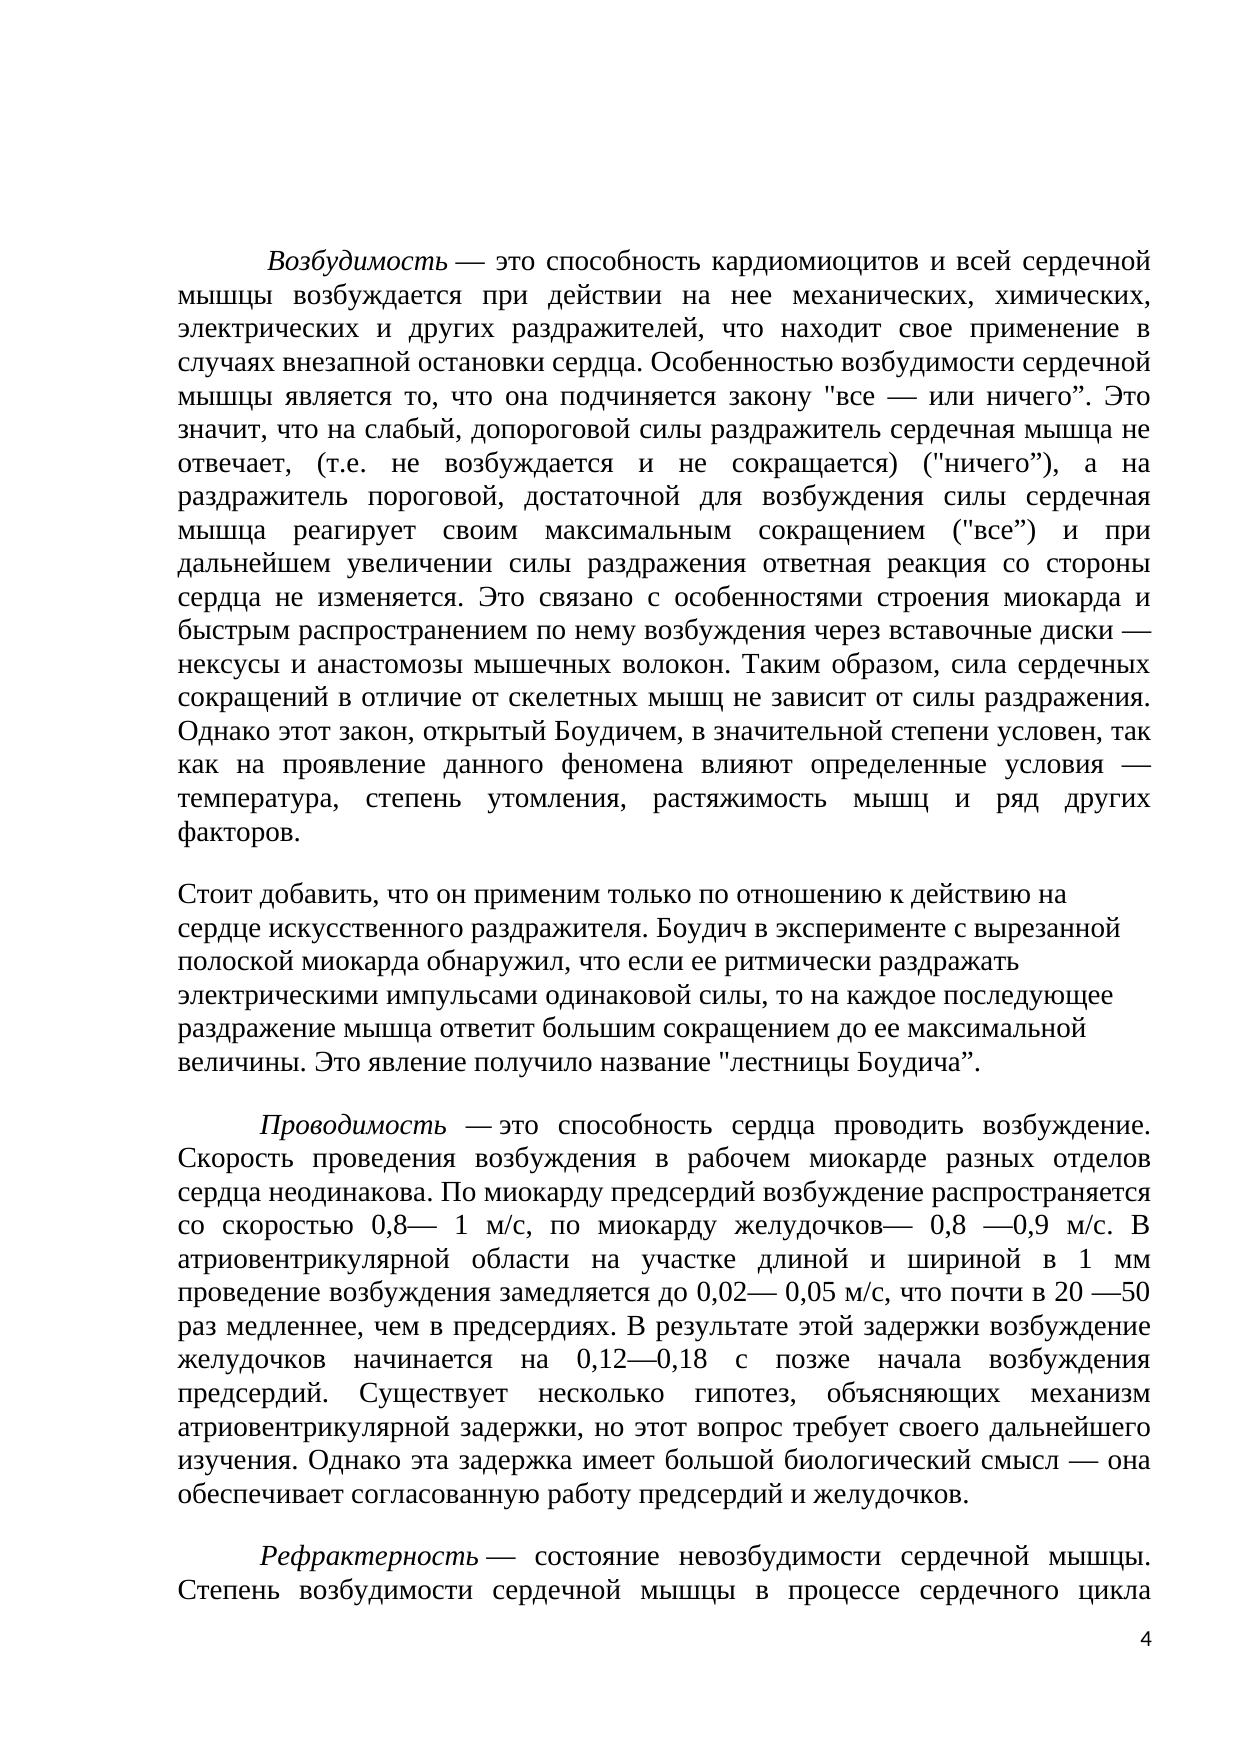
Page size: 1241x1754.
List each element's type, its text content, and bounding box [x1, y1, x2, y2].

text Проводимость — это способность сердца проводить возбуждение. Скорость проведения возбуждения в рабочем миокарде разных отделов сердца неодинакова. По миокарду предсердий возбуждение распространяется со скоростью 0,8— 1 м/с, по миокарду желудочков— 0,8 —0,9 м/с. В атриовентрикулярной области на участке длиной и шириной в 1 мм проведение возбуждения замедляется до 0,02— 0,05 м/с, что почти в 20 —50 раз медленнее, чем в предсердиях. В результате этой задержки возбуждение желудочков начинается на 0,12—0,18 с позже начала возбуждения предсердий. Существует несколько гипотез, объясняющих механизм атриовентрикулярной задержки, но этот вопрос требует своего дальнейшего изучения. Однако эта задержка имеет большой биологический смысл — она обеспечивает согласованную работу предсердий и желудочков. [177, 1107, 1152, 1509]
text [177, 1538, 1152, 1606]
text Стоит добавить, что он применим только по отношению к действию на сердце искусственного раздражителя. Боудич в эксперименте с вырезанной полоской миокарда обнаружил, что если ее ритмически раздражать электрическими импульсами одинаковой силы, то на каждое последующее раздражение мышца ответит большим сокращением до ее максимальной величины. Это явление получило название "лестницы Боудича”. [177, 876, 1152, 1078]
text Возбудимость — это способность кардиомиоцитов и всей сердечной мышцы возбуждается при действии на нее механических, химических, электрических и других раздражителей, что находит свое применение в случаях внезапной остановки сердца. Особенностью возбудимости сердечной мышцы является то, что она подчиняется закону "все — или ничего”. Это значит, что на слабый, допороговой силы раздражитель сердечная мышца не отвечает, (т.е. не возбуждается и не сокращается) ("ничего”), а на раздражитель пороговой, достаточной для возбуждения силы сердечная мышца реагирует своим максимальным сокращением ("все”) и при дальнейшем увеличении силы раздражения ответная реакция со стороны сердца не изменяется. Это связано с особенностями строения миокарда и быстрым распространением по нему возбуждения через вставочные диски — нексусы и анастомозы мышечных волокон. Таким образом, сила сердечных сокращений в отличие от скелетных мышц не зависит от силы раздражения. Однако этот закон, открытый Боудичем, в значительной степени условен, так как на проявление данного феномена влияют определенные условия — температура, степень утомления, растяжимость мышц и ряд других факторов. [177, 243, 1152, 847]
